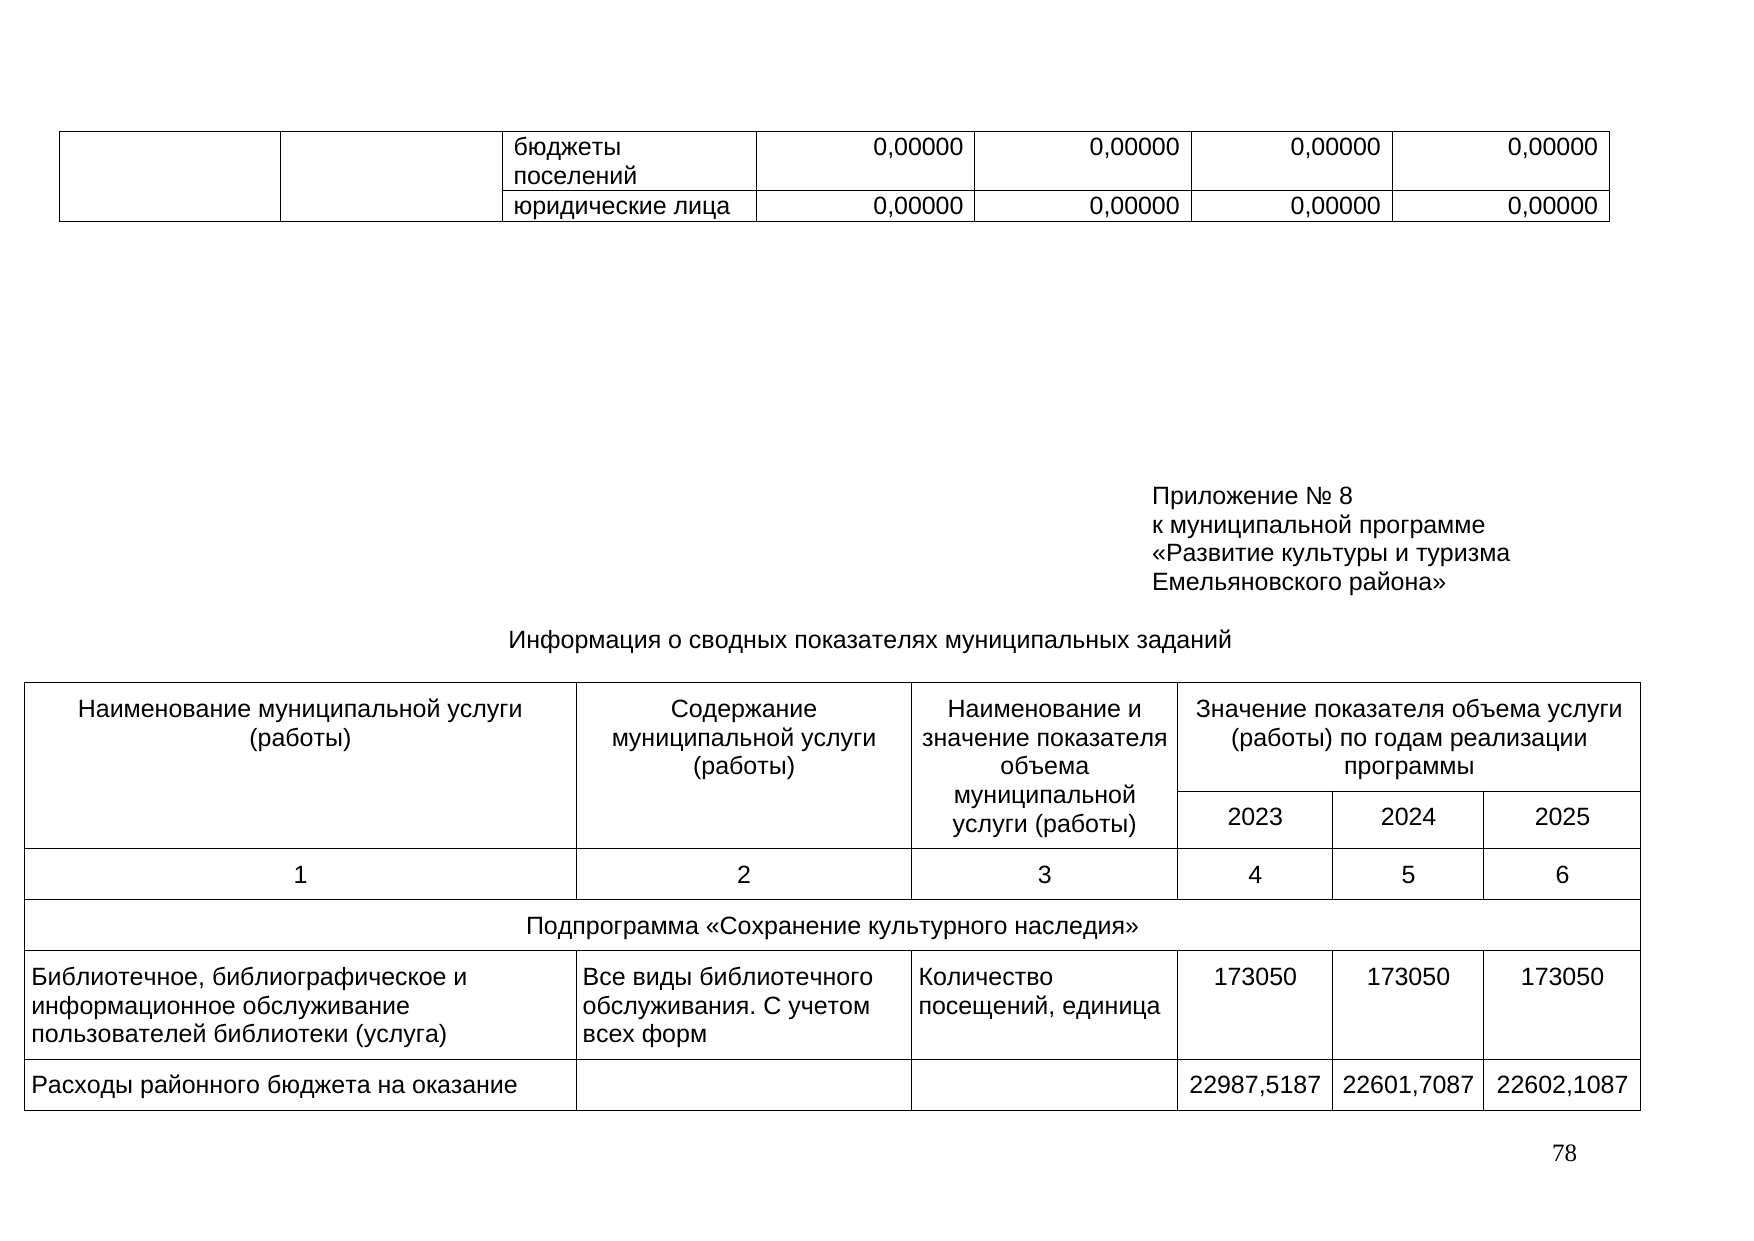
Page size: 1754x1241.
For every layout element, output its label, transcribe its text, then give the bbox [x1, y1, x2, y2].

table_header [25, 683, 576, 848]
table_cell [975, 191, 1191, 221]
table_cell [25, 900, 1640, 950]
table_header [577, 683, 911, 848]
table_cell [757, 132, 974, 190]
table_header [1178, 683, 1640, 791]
text к муниципальной программе «Развитие культуры и туризма Емельяновского района» [1152, 509, 1577, 596]
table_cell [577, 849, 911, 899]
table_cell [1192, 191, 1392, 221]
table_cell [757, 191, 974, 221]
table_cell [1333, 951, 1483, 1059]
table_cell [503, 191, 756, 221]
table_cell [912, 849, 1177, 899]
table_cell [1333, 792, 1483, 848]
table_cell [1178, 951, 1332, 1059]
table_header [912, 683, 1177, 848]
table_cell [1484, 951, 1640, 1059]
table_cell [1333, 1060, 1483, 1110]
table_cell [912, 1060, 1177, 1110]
text Приложение № 8 [1152, 481, 1577, 509]
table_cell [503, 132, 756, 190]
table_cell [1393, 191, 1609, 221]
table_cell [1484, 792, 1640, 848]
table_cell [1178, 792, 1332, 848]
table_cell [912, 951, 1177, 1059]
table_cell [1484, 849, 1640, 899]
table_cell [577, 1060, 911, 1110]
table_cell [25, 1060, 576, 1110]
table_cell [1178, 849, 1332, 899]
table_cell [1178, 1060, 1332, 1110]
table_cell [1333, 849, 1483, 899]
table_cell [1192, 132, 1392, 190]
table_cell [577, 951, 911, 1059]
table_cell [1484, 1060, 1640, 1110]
text Информация о сводных показателях муниципальных заданий [89, 624, 1577, 653]
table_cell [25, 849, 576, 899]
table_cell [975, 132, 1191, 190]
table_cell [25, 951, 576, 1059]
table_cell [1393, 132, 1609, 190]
